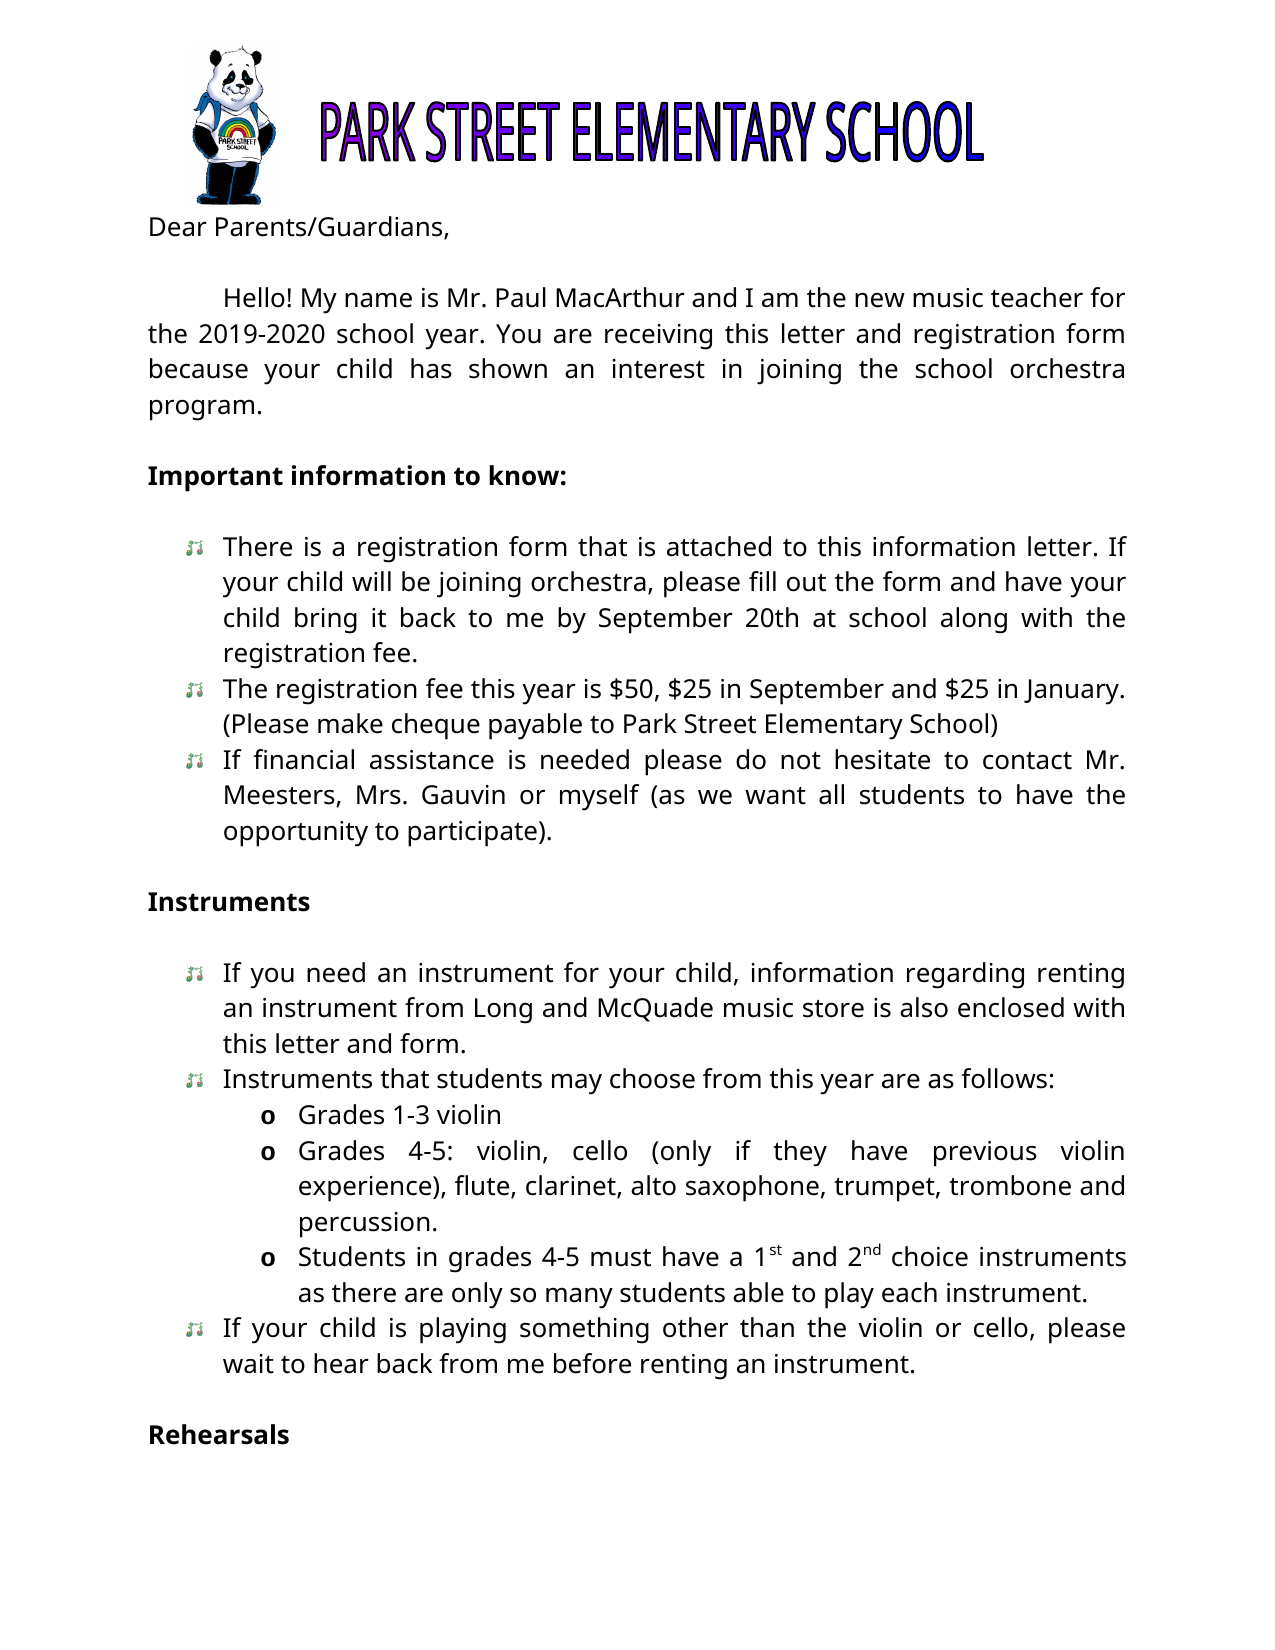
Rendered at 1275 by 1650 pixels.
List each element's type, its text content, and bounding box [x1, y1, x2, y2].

list If you need an instrument for your child, information regarding renting an instrument from Long and McQuade music store is also enclosed with this letter and form. [185, 954, 1127, 1061]
picture [186, 681, 203, 699]
picture [186, 752, 203, 770]
text Dear Parents/Guardians, [148, 209, 1127, 244]
text Instruments [148, 883, 1127, 919]
picture [186, 1072, 203, 1089]
picture [188, 42, 280, 209]
list If your child is playing something other than the violin or cello, please wait to hear back from me before renting an instrument. [185, 1310, 1127, 1381]
picture [186, 1321, 203, 1338]
list Students in grades 4-5 must have a 1st and 2nd choice instruments as there are only so many students able to play each instrument. [260, 1239, 1127, 1310]
list If financial assistance is needed please do not hesitate to contact Mr. Meesters, Mrs. Gauvin or myself (as we want all students to have the opportunity to participate). [185, 741, 1127, 848]
list Instruments that students may choose from this year are as follows: [185, 1061, 1127, 1097]
list The registration fee this year is $50, $25 in September and $25 in January. (Please make cheque payable to Park Street Elementary School) [185, 670, 1127, 741]
picture [186, 539, 203, 557]
list Grades 4-5: violin, cello (only if they have previous violin experience), flute, clarinet, alto saxophone, trumpet, trombone and percussion. [260, 1132, 1127, 1239]
text Rehearsals [148, 1417, 1127, 1452]
list Grades 1-3 violin [260, 1097, 1127, 1132]
list There is a registration form that is attached to this information letter. If your child will be joining orchestra, please fill out the form and have your child bring it back to me by September 20th at school along with the registration fee. [185, 528, 1127, 670]
text Important information to know: [148, 457, 1127, 493]
text Hello! My name is Mr. Paul MacArthur and I am the new music teacher for the 2019-2020 school year. You are receiving this letter and registration form because your child has shown an interest in joining the school orchestra program. [148, 280, 1127, 422]
picture [186, 965, 203, 983]
